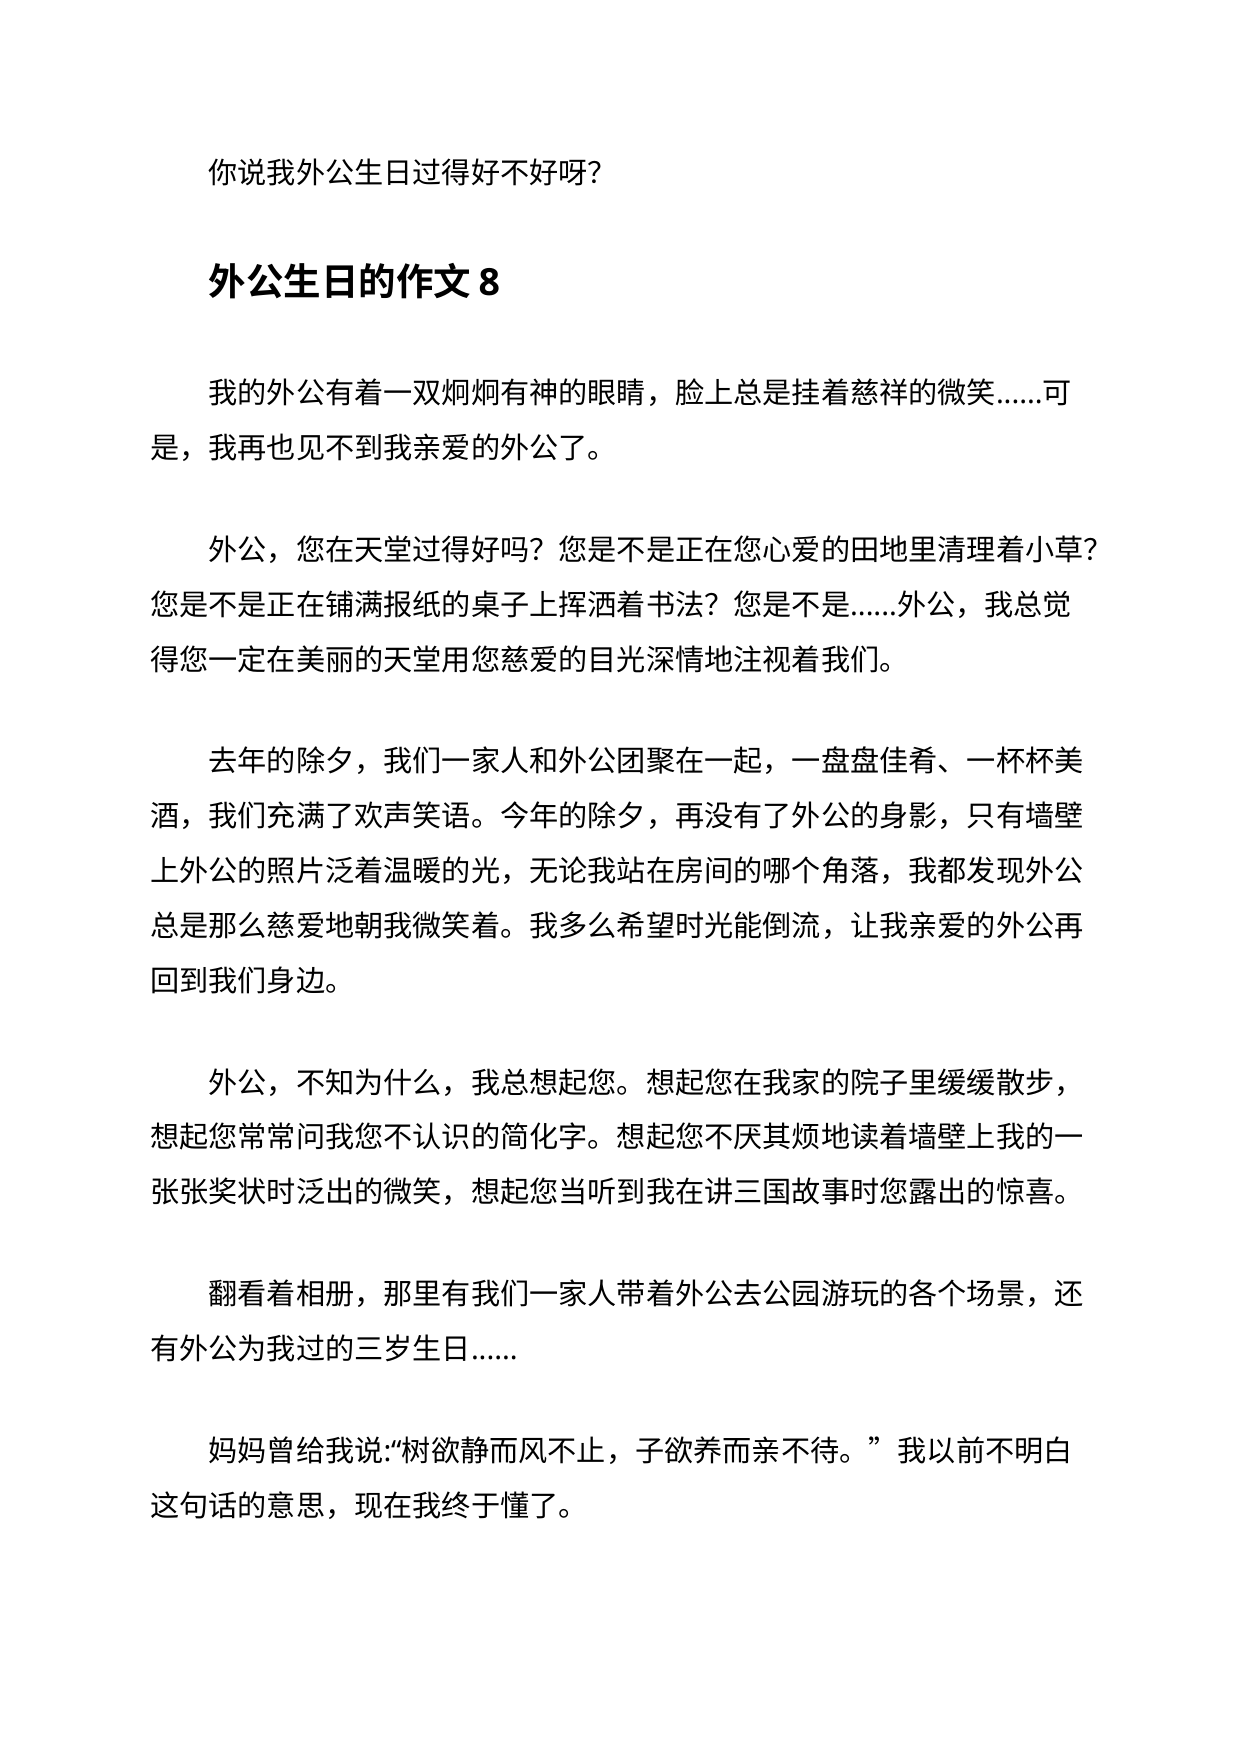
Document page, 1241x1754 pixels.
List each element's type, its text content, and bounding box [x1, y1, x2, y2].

text 我的外公有着一双炯炯有神的眼睛，脸上总是挂着慈祥的微笑......可是，我再也见不到我亲爱的外公了。 [150, 369, 1090, 467]
text 外公，您在天堂过得好吗？您是不是正在您心爱的田地里清理着小草？您是不是正在铺满报纸的桌子上挥洒着书法？您是不是......外公，我总觉得您一定在美丽的天堂用您慈爱的目光深情地注视着我们。 [150, 526, 1090, 678]
text 翻看着相册，那里有我们一家人带着外公去公园游玩的各个场景，还有外公为我过的三岁生日...... [150, 1271, 1090, 1368]
text 你说我外公生日过得好不好呀？ [150, 150, 1090, 192]
text 外公生日的作文8 [150, 252, 1090, 306]
text 去年的除夕，我们一家人和外公团聚在一起，一盘盘佳肴、一杯杯美酒，我们充满了欢声笑语。今年的除夕，再没有了外公的身影，只有墙壁上外公的照片泛着温暖的光，无论我站在房间的哪个角落，我都发现外公总是那么慈爱地朝我微笑着。我多么希望时光能倒流，让我亲爱的外公再回到我们身边。 [150, 738, 1090, 1000]
text 外公，不知为什么，我总想起您。想起您在我家的院子里缓缓散步，想起您常常问我您不认识的简化字。想起您不厌其烦地读着墙壁上我的一张张奖状时泛出的微笑，想起您当听到我在讲三国故事时您露出的惊喜。 [150, 1059, 1090, 1211]
text 妈妈曾给我说:“树欲静而风不止，子欲养而亲不待。”我以前不明白这句话的意思，现在我终于懂了。 [150, 1428, 1090, 1525]
